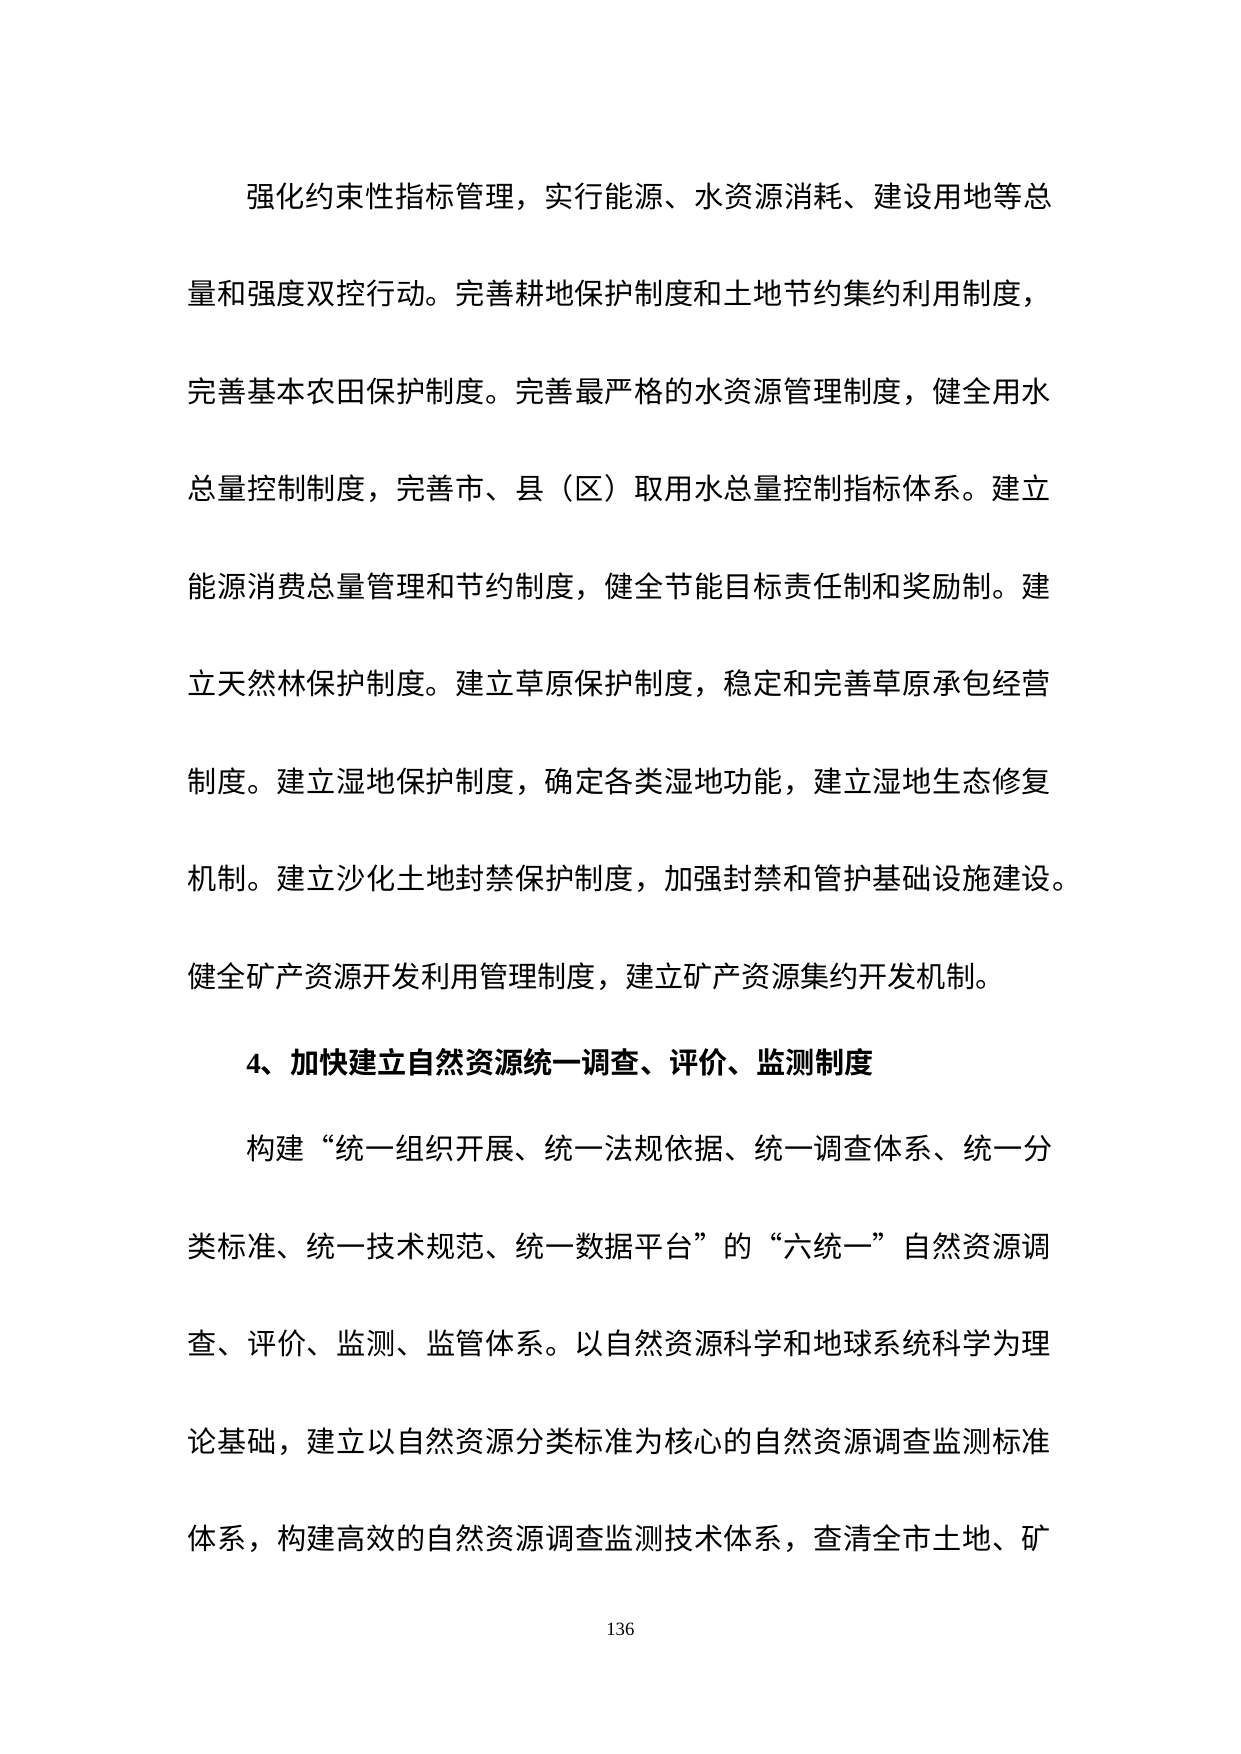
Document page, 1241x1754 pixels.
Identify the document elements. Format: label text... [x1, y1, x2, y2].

text 4、加快建立自然资源统一调查、评价、监测制度 [187, 1028, 1053, 1093]
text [187, 1114, 1053, 1569]
text 强化约束性指标管理，实行能源、水资源消耗、建设用地等总量和强度双控行动。完善耕地保护制度和土地节约集约利用制度，完善基本农田保护制度。完善最严格的水资源管理制度，健全用水总量控制制度，完善市、县（区）取用水总量控制指标体系。建立能源消费总量管理和节约制度，健全节能目标责任制和奖励制。建立天然林保护制度。建立草原保护制度，稳定和完善草原承包经营制度。建立湿地保护制度，确定各类湿地功能，建立湿地生态修复机制。建立沙化土地封禁保护制度，加强封禁和管护基础设施建设。健全矿产资源开发利用管理制度，建立矿产资源集约开发机制。 [187, 162, 1053, 1007]
